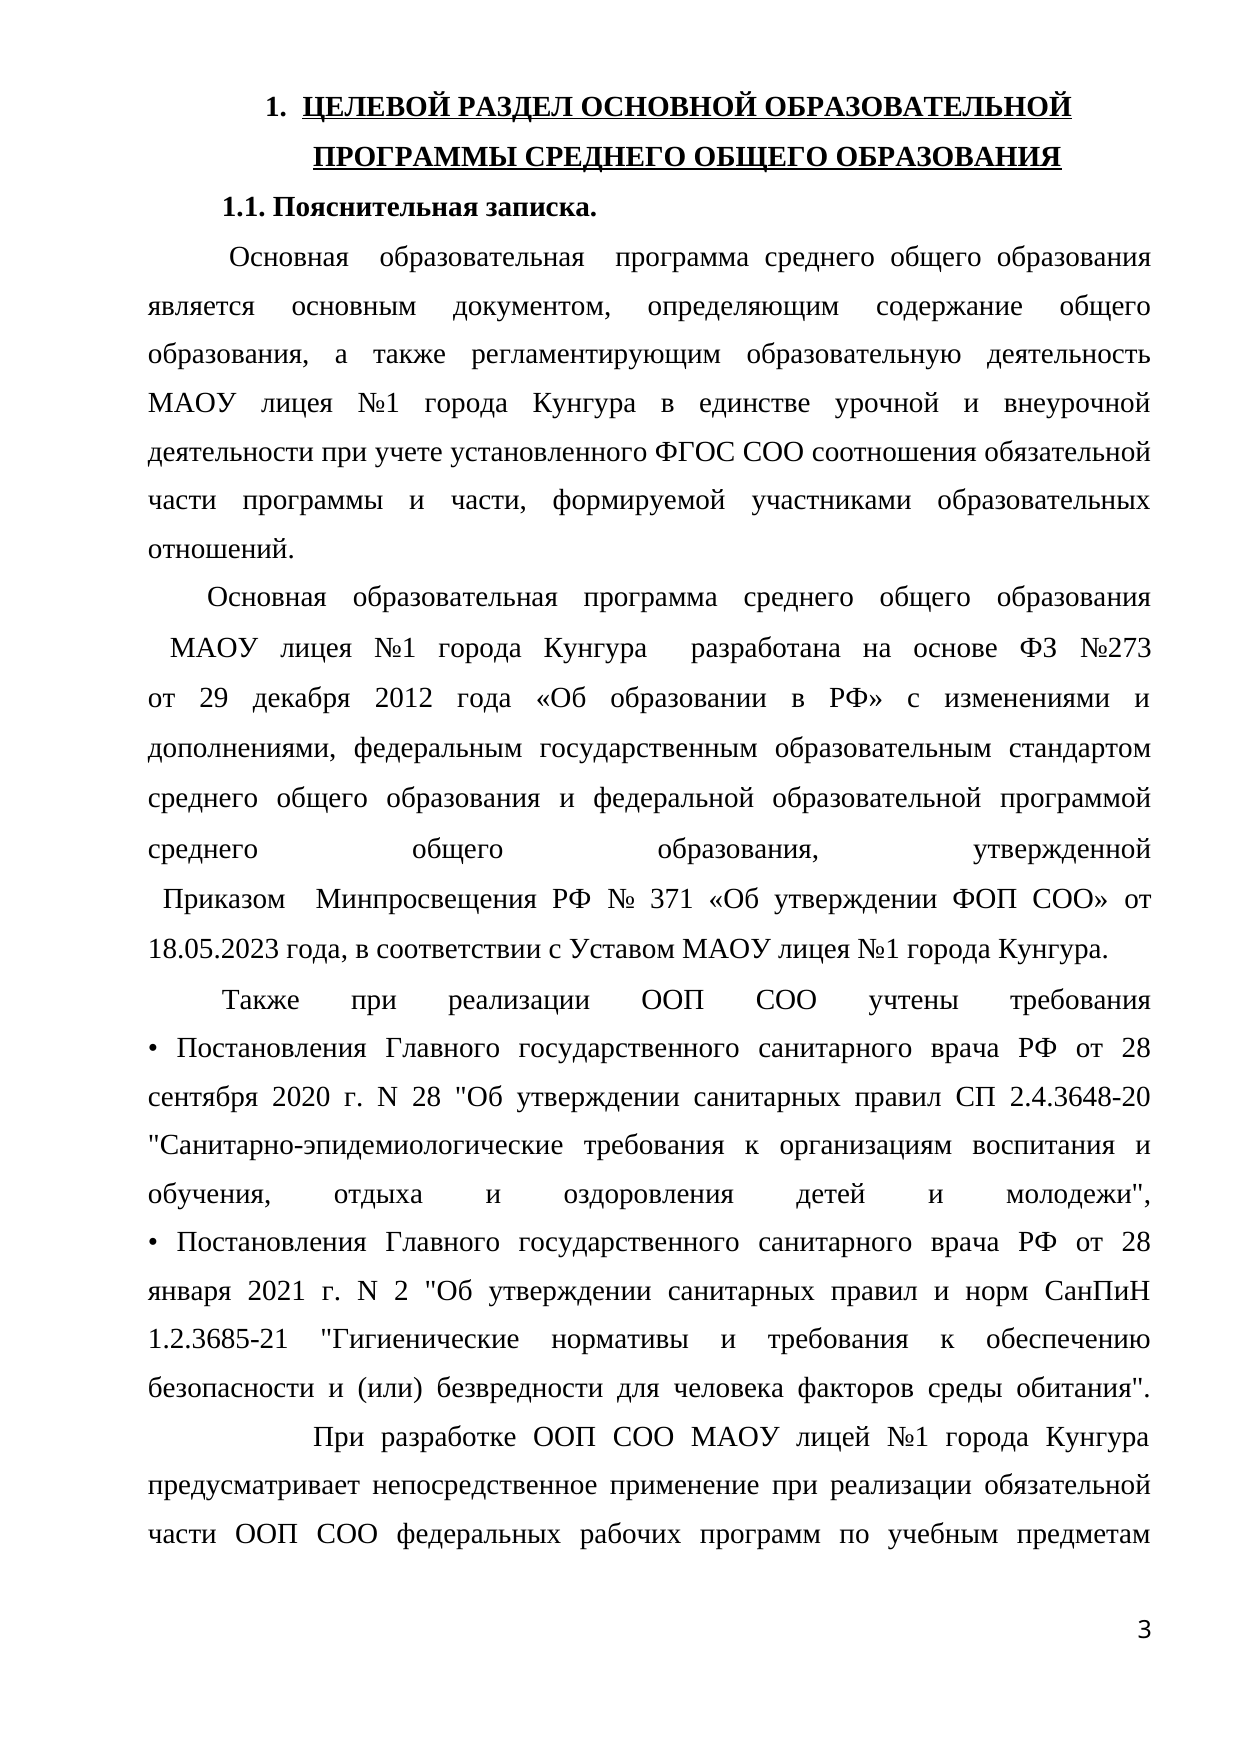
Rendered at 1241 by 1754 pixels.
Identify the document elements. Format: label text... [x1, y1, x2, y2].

text 1.1. Пояснительная записка. [148, 189, 1152, 223]
text Основная образовательная программа среднего общего образования МАОУ лицея №1 города Кунгура разработана на основе ФЗ №273 от 29 декабря 2012 года «Об образовании в РФ» с изменениями и дополнениями, федеральным государственным образовательным стандартом среднего общего образования и федеральной образовательной программой среднего общего образования, утвержденной Приказом Минпросвещения РФ № 371 «Об утверждении ФОП СОО» от 18.05.2023 года, в соответствии с Уставом МАОУ лицея №1 города Кунгура. [148, 579, 1152, 965]
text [148, 982, 1152, 1549]
list ЦЕЛЕВОЙ РАЗДЕЛ ОСНОВНОЙ ОБРАЗОВАТЕЛЬНОЙ ПРОГРАММЫ СРЕДНЕГО ОБЩЕГО ОБРАЗОВАНИЯ [185, 89, 1152, 172]
text Основная образовательная программа среднего общего образования является основным документом, определяющим содержание общего образования, а также регламентирующим образовательную деятельность МАОУ лицея №1 города Кунгура в единстве урочной и внеурочной деятельности при учете установленного ФГОС СОО соотношения обязательной части программы и части, формируемой участниками образовательных отношений. [148, 239, 1152, 564]
